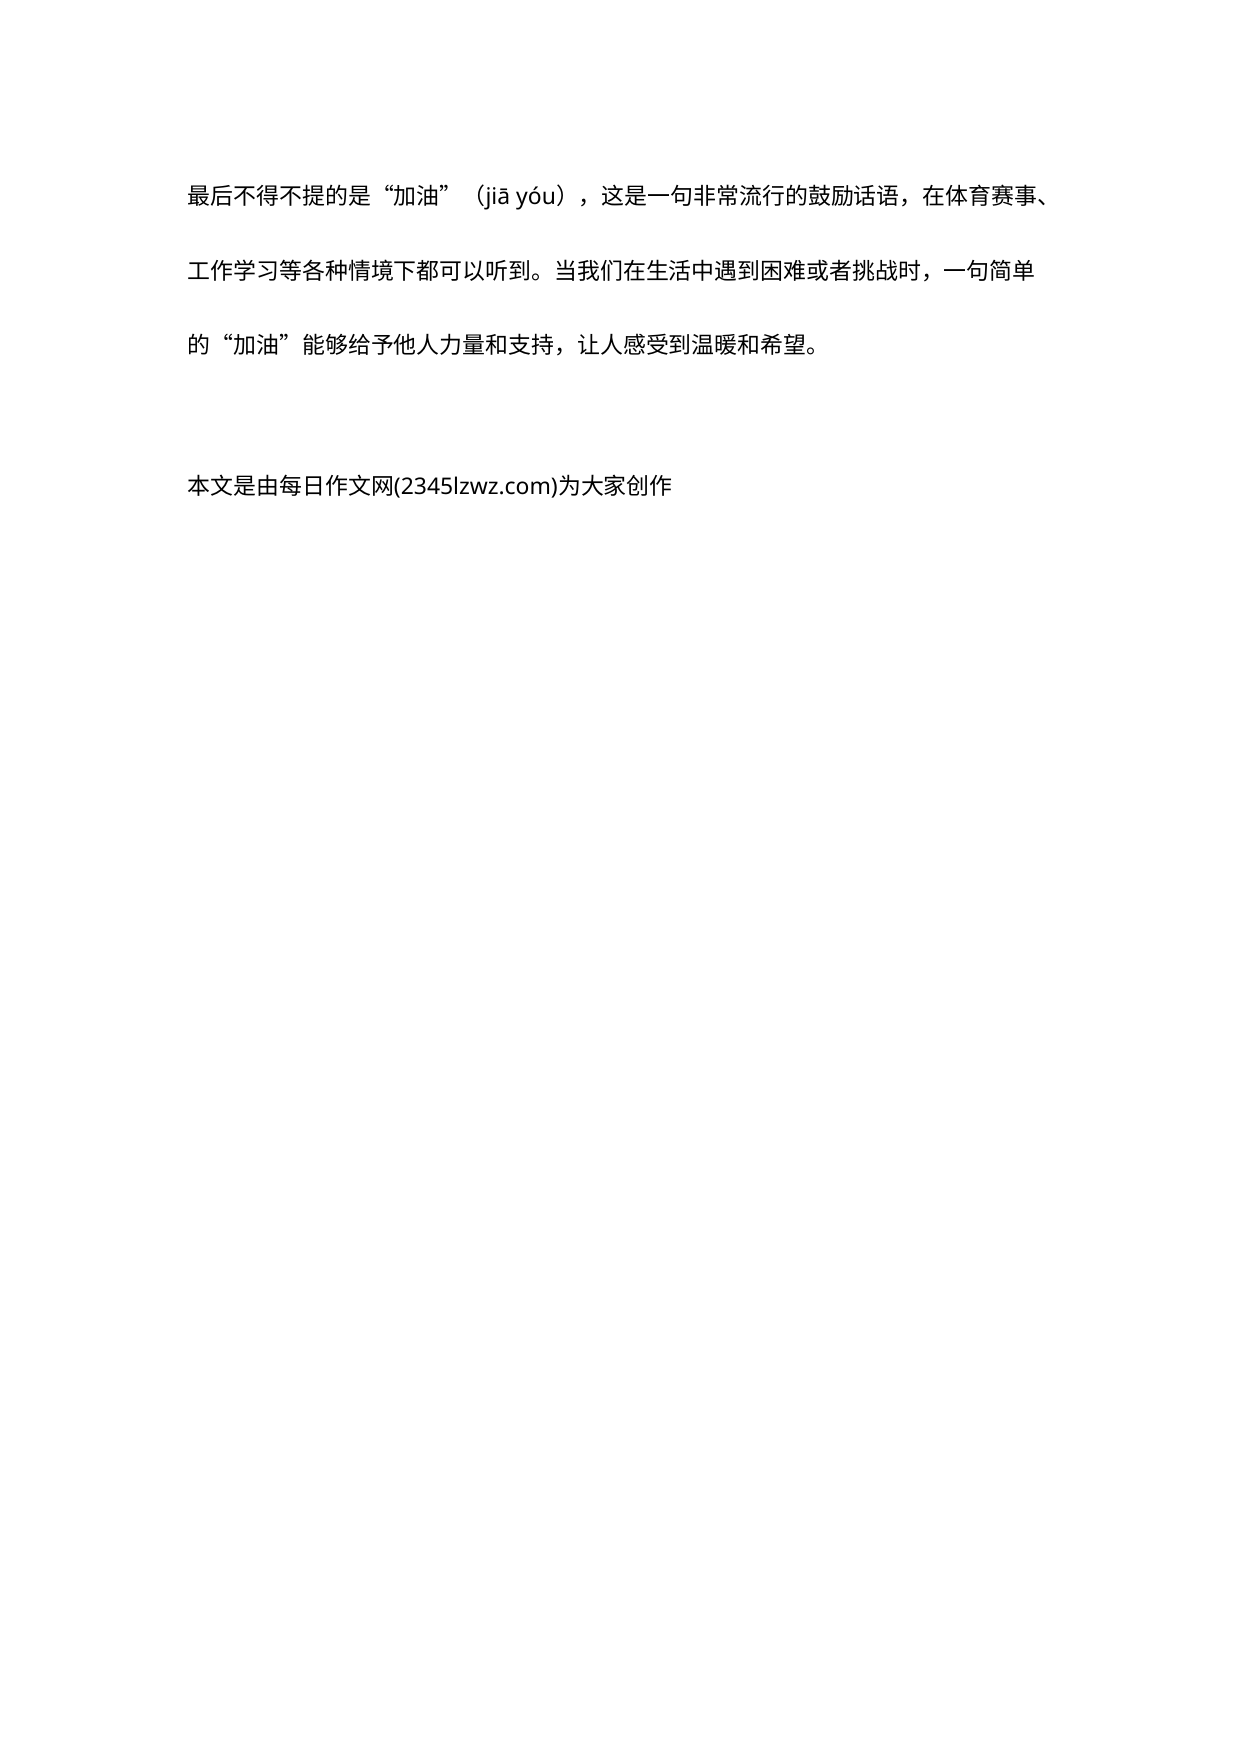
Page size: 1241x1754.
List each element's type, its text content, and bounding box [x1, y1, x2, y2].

text 最后不得不提的是“加油”（jiā yóu），这是一句非常流行的鼓励话语，在体育赛事、工作学习等各种情境下都可以听到。当我们在生活中遇到困难或者挑战时，一句简单的“加油”能够给予他人力量和支持，让人感受到温暖和希望。 [187, 162, 1053, 376]
text 本文是由每日作文网(2345lzwz.com)为大家创作 [187, 452, 1053, 517]
